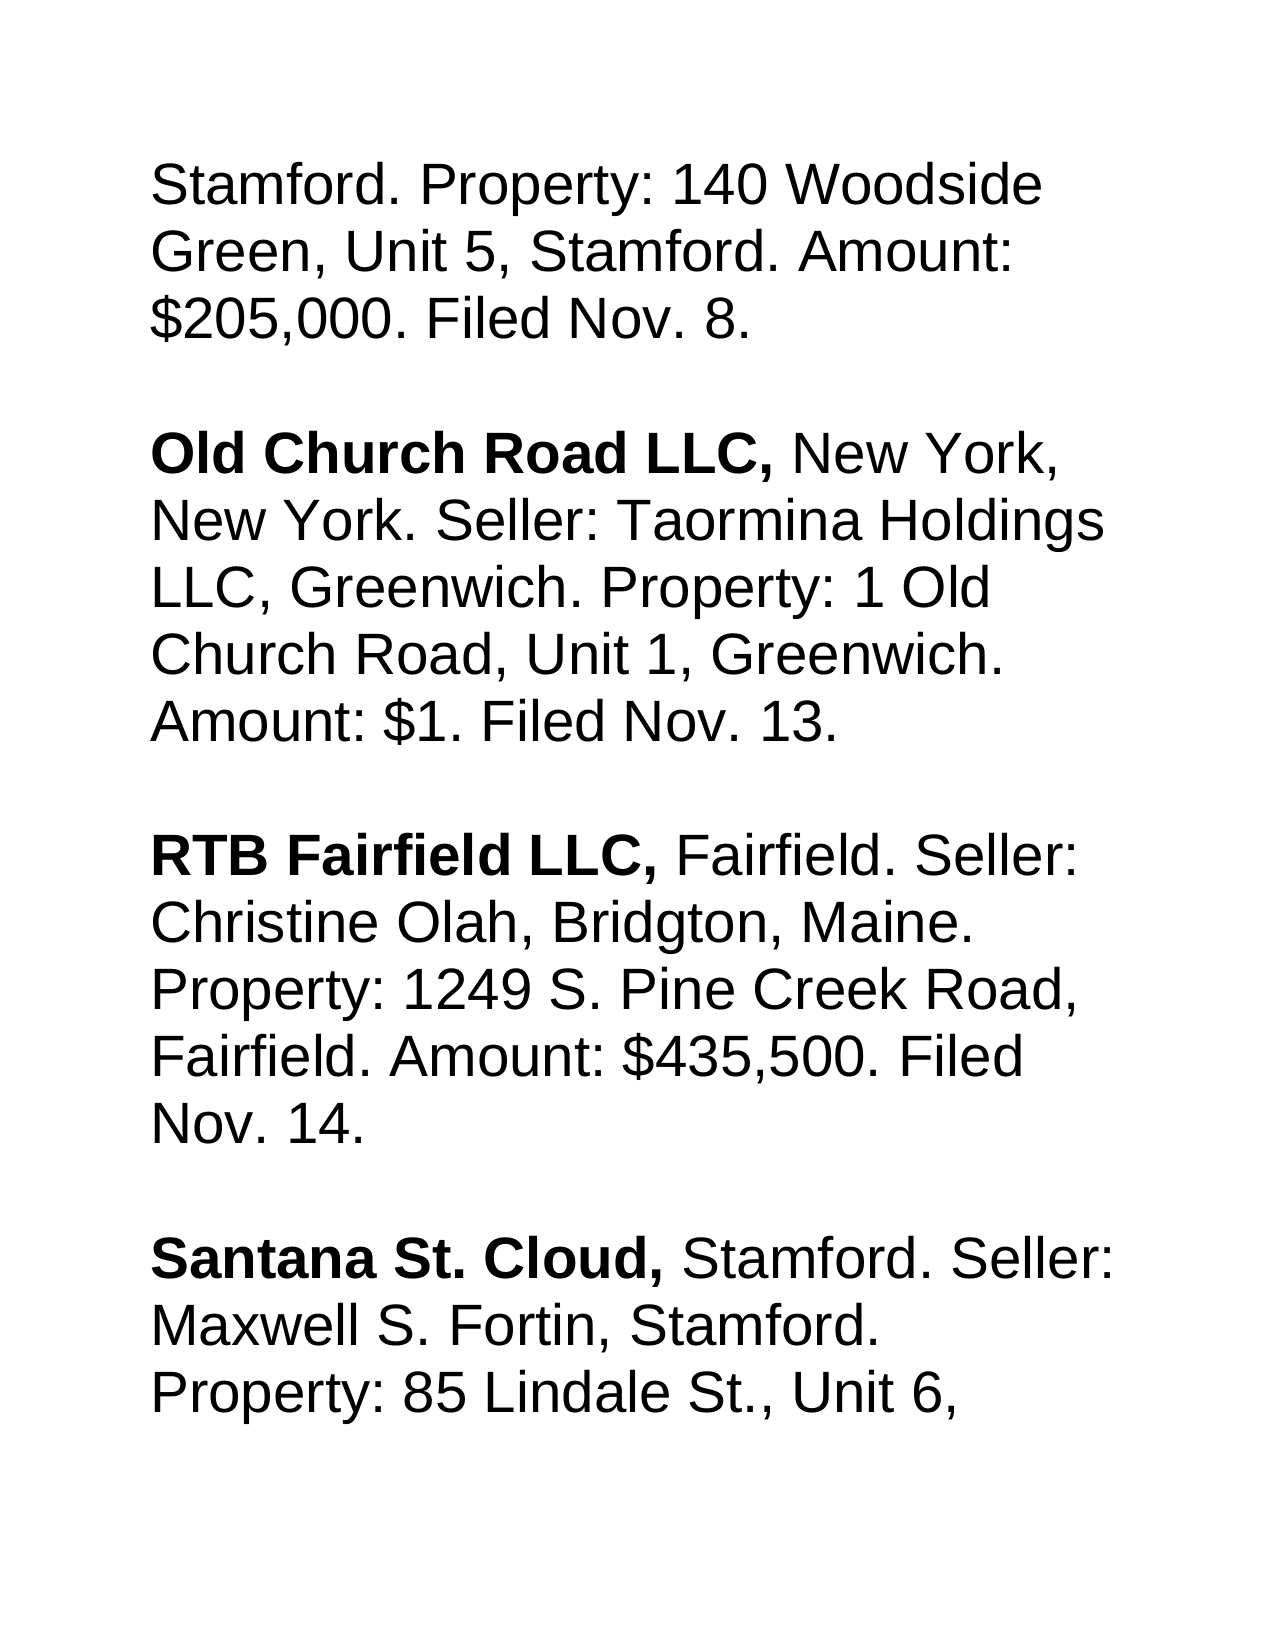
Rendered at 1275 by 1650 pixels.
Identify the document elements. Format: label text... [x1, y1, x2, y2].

text RTB Fairfield LLC, Fairfield. Seller: Christine Olah, Bridgton, Maine. Property: 1249 S. Pine Creek Road, Fairfield. Amount: $435,500. Filed Nov. 14. [150, 821, 1125, 1156]
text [150, 150, 1125, 351]
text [150, 1223, 1125, 1424]
text Old Church Road LLC, New York, New York. Seller: Taormina Holdings LLC, Greenwich. Property: 1 Old Church Road, Unit 1, Greenwich. Amount: $1. Filed Nov. 13. [150, 418, 1125, 754]
